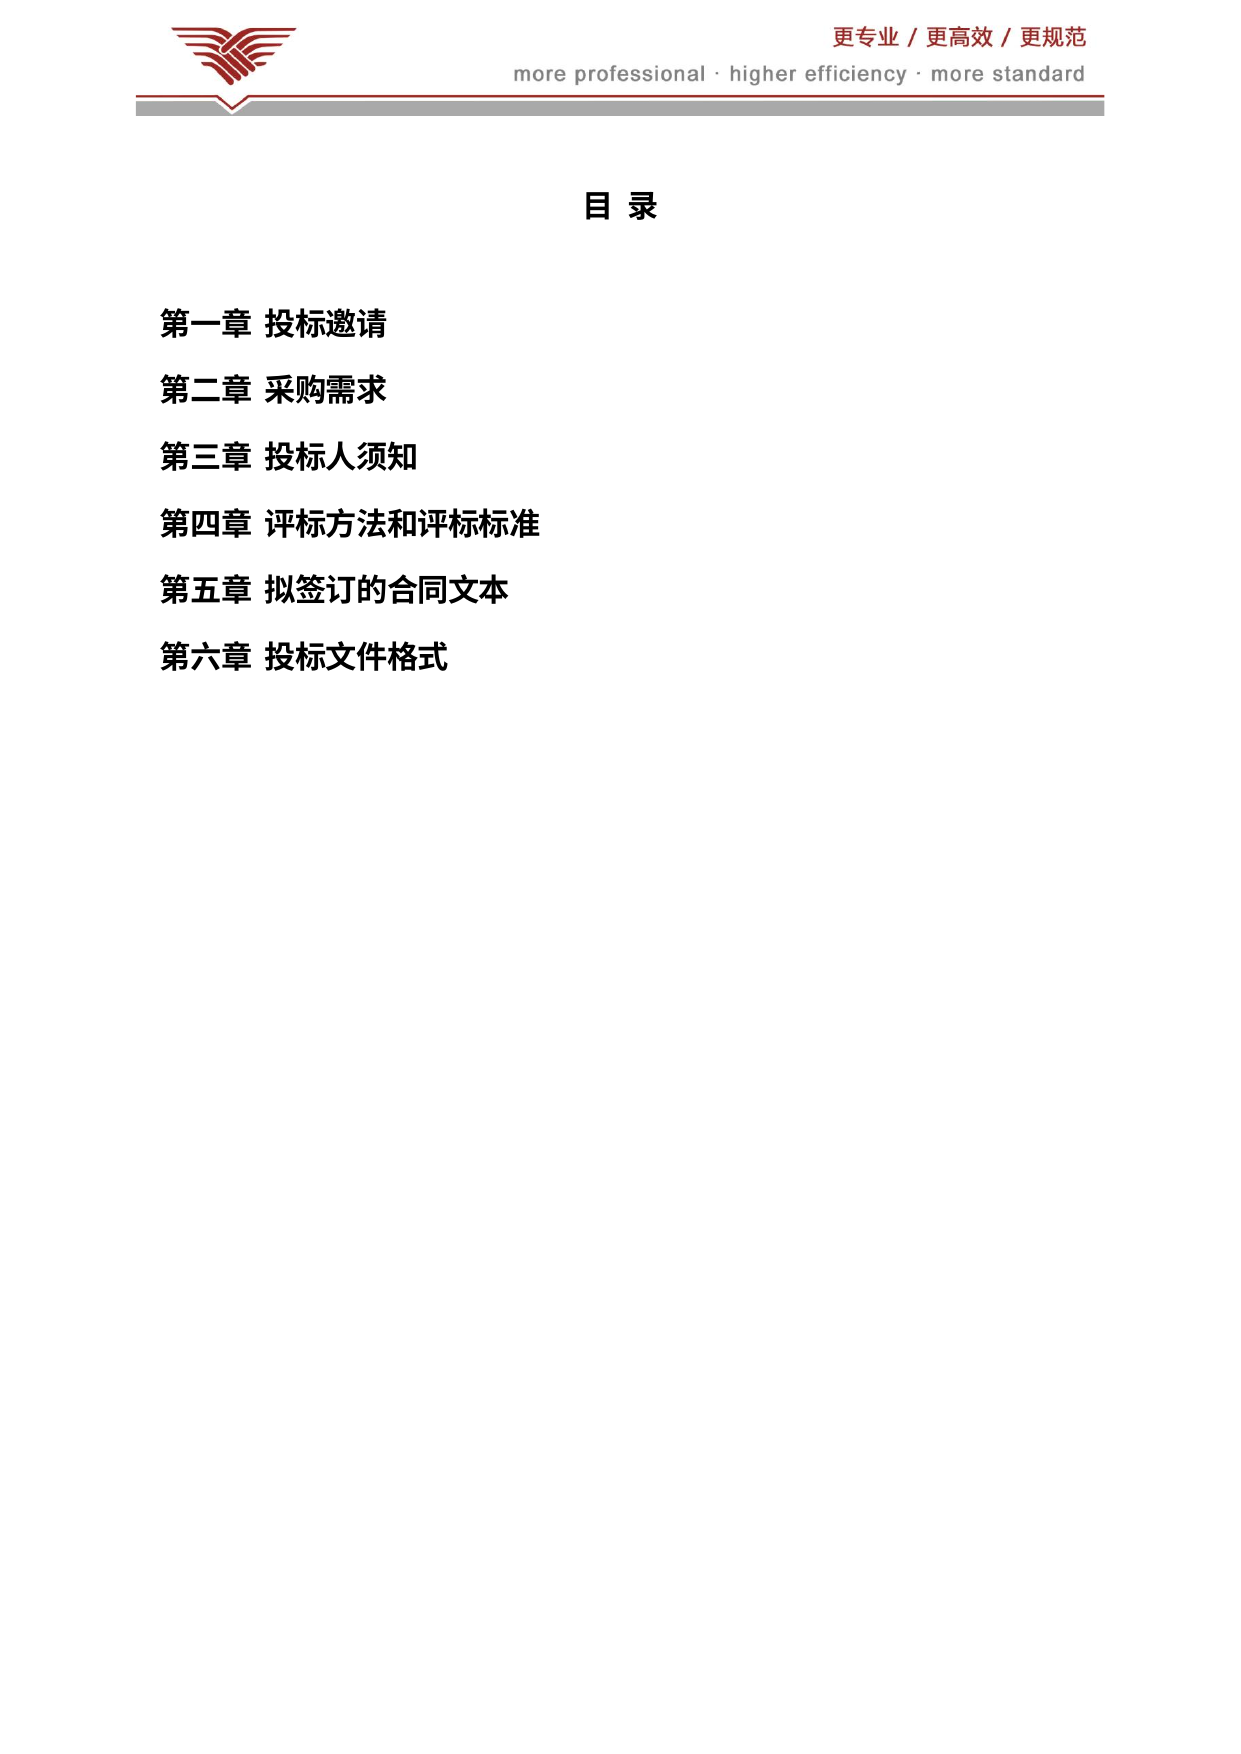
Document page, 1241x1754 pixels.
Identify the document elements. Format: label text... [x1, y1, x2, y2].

text 第六章 投标文件格式 [159, 632, 1110, 677]
picture [135, 3, 1105, 116]
text 目 录 [130, 181, 1110, 226]
text 第五章 拟签订的合同文本 [159, 565, 1110, 611]
text 第一章 投标邀请 [159, 299, 1110, 344]
text 第四章 评标方法和评标标准 [159, 499, 1110, 544]
text 第三章 投标人须知 [159, 432, 1110, 477]
text 第二章 采购需求 [159, 365, 1110, 411]
